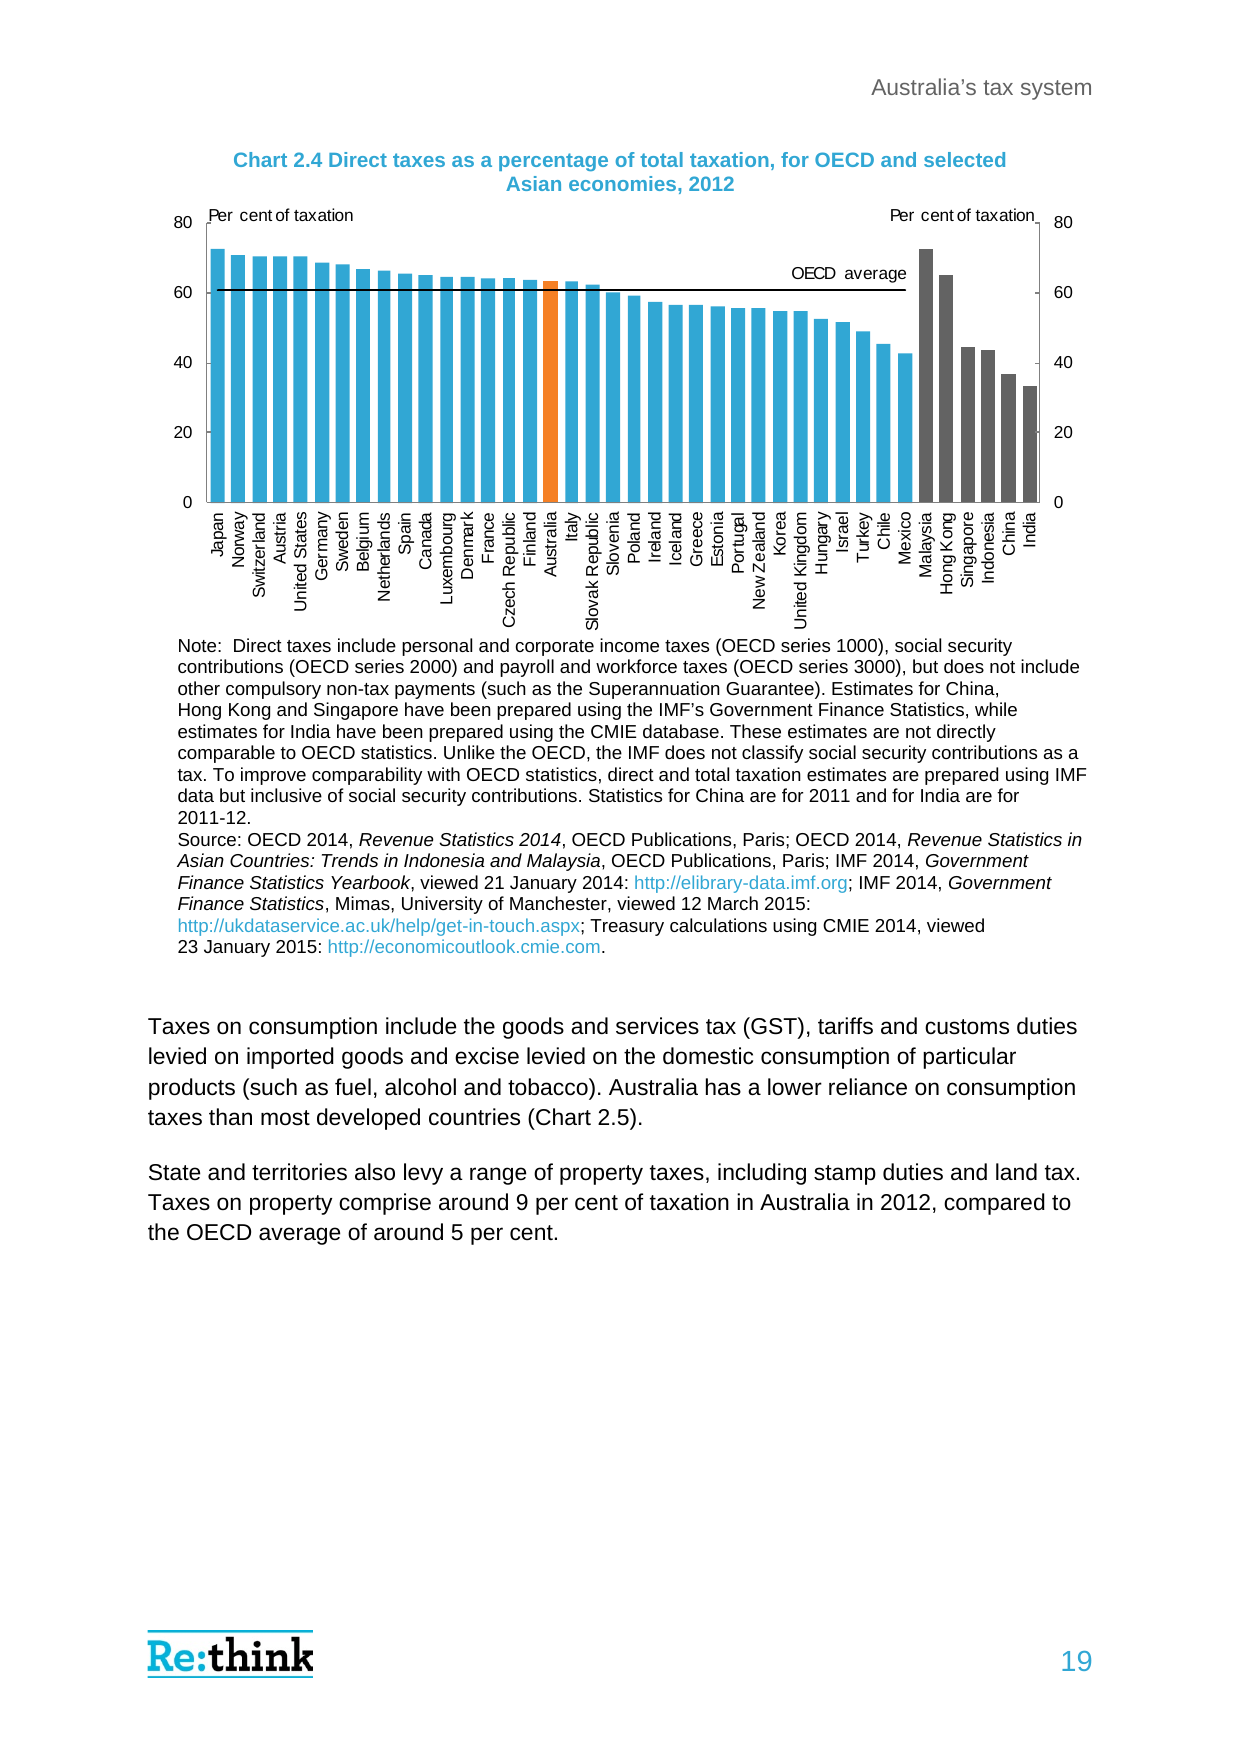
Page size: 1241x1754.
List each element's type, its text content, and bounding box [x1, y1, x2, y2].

text Taxes on consumption include the goods and services tax (GST), tariffs and customs duties levied on imported goods and excise levied on the domestic consumption of particular products (such as fuel, alcohol and tobacco). Australia has a lower reliance on consumption taxes than most developed countries (Chart 2.5). [148, 1013, 1092, 1130]
picture [147, 1630, 313, 1676]
picture [154, 1645, 165, 1655]
text Source: OECD 2014, Revenue Statistics 2014, OECD Publications, Paris; OECD 2014, Revenue Statistics in Asian Countries: Trends in Indonesia and Malaysia, OECD Publications, Paris; IMF 2014, Government Finance Statistics Yearbook, viewed 21 January 2014: http://elibrary-data.imf.org; IMF 2014, Government Finance Statistics, Mimas, University of Manchester, viewed 12 March 2015: http://ukdataservice.ac.uk/help/get-in-touch.aspx; Treasury calculations using CMIE 2014, viewed 23 January 2015: http://economicoutlook.cmie.com. [177, 828, 1092, 958]
text State and territories also levy a range of property taxes, including stamp duties and land tax. Taxes on property comprise around 9 per cent of taxation in Australia in 2012, compared to the OECD average of around 5 per cent. [148, 1159, 1092, 1246]
text Note: Direct taxes include personal and corporate income taxes (OECD series 1000), social security contributions (OECD series 2000) and payroll and workforce taxes (OECD series 3000), but does not include other compulsory non-tax payments (such as the Superannuation Guarantee). Estimates for China, Hong Kong and Singapore have been prepared using the IMF’s Government Finance Statistics, while estimates for India have been prepared using the CMIE database. These estimates are not directly comparable to OECD statistics. Unlike the OECD, the IMF does not classify social security contributions as a tax. To improve comparability with OECD statistics, direct and total taxation estimates are prepared using IMF data but inclusive of social security contributions. Statistics for China are for 2011 and for India are for 2011-12. [177, 634, 1092, 828]
